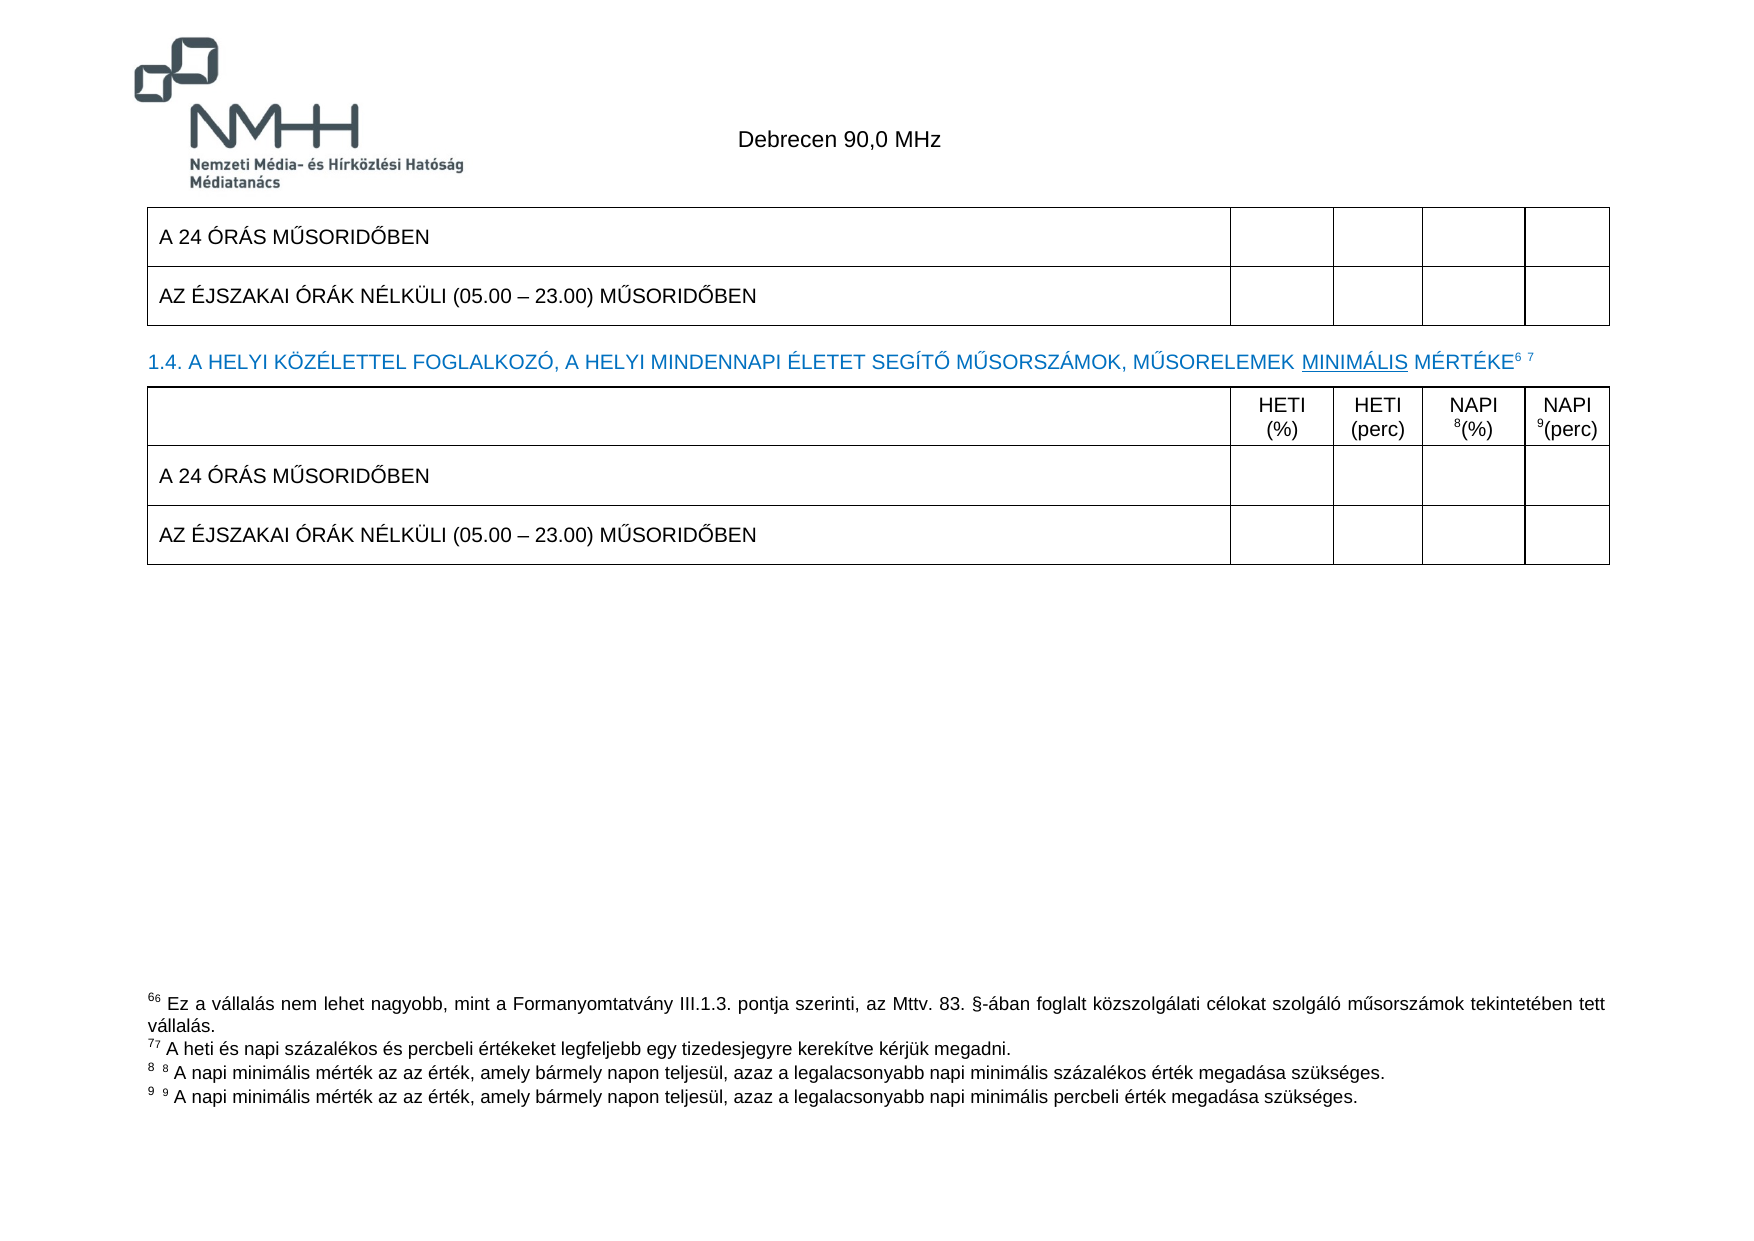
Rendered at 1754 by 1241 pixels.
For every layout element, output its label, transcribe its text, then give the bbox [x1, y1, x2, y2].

table_cell [1423, 446, 1524, 504]
table_cell [1231, 506, 1333, 563]
table_cell A 24 ÓRÁS MŰSORIDŐBEN [148, 208, 1230, 266]
table_cell [1334, 267, 1422, 325]
table_cell [1334, 208, 1422, 266]
table_cell [1526, 208, 1609, 266]
table_cell [1526, 506, 1609, 563]
table_cell [1423, 208, 1524, 266]
table_header NAPI 8(%) [1423, 388, 1524, 445]
text 1.4. A HELYI KÖZÉLETTEL FOGLALKOZÓ, A HELYI MINDENNAPI ÉLETET SEGÍTŐ MŰSORSZÁMOK, MŰSORELEMEK MINIMÁLIS MÉRTÉKE6 7 [148, 350, 1606, 374]
table_cell [1423, 267, 1524, 325]
table_cell [1334, 506, 1422, 563]
table_cell AZ ÉJSZAKAI ÓRÁK NÉLKÜLI (05.00 – 23.00) MŰSORIDŐBEN [148, 506, 1230, 563]
table_header HETI (perc) [1334, 388, 1422, 445]
table_header NAPI 9(perc) [1526, 388, 1609, 445]
table_cell [1423, 506, 1524, 563]
table_cell [1231, 446, 1333, 504]
table_cell [1334, 446, 1422, 504]
table_cell [1526, 446, 1609, 504]
table_cell AZ ÉJSZAKAI ÓRÁK NÉLKÜLI (05.00 – 23.00) MŰSORIDŐBEN [148, 267, 1230, 325]
table_cell [1231, 267, 1333, 325]
table_cell [1526, 267, 1609, 325]
table_cell A 24 ÓRÁS MŰSORIDŐBEN [148, 446, 1230, 504]
table_header HETI (%) [1231, 388, 1333, 445]
picture [124, 28, 486, 202]
table_header [148, 388, 1230, 445]
table_cell [1231, 208, 1333, 266]
